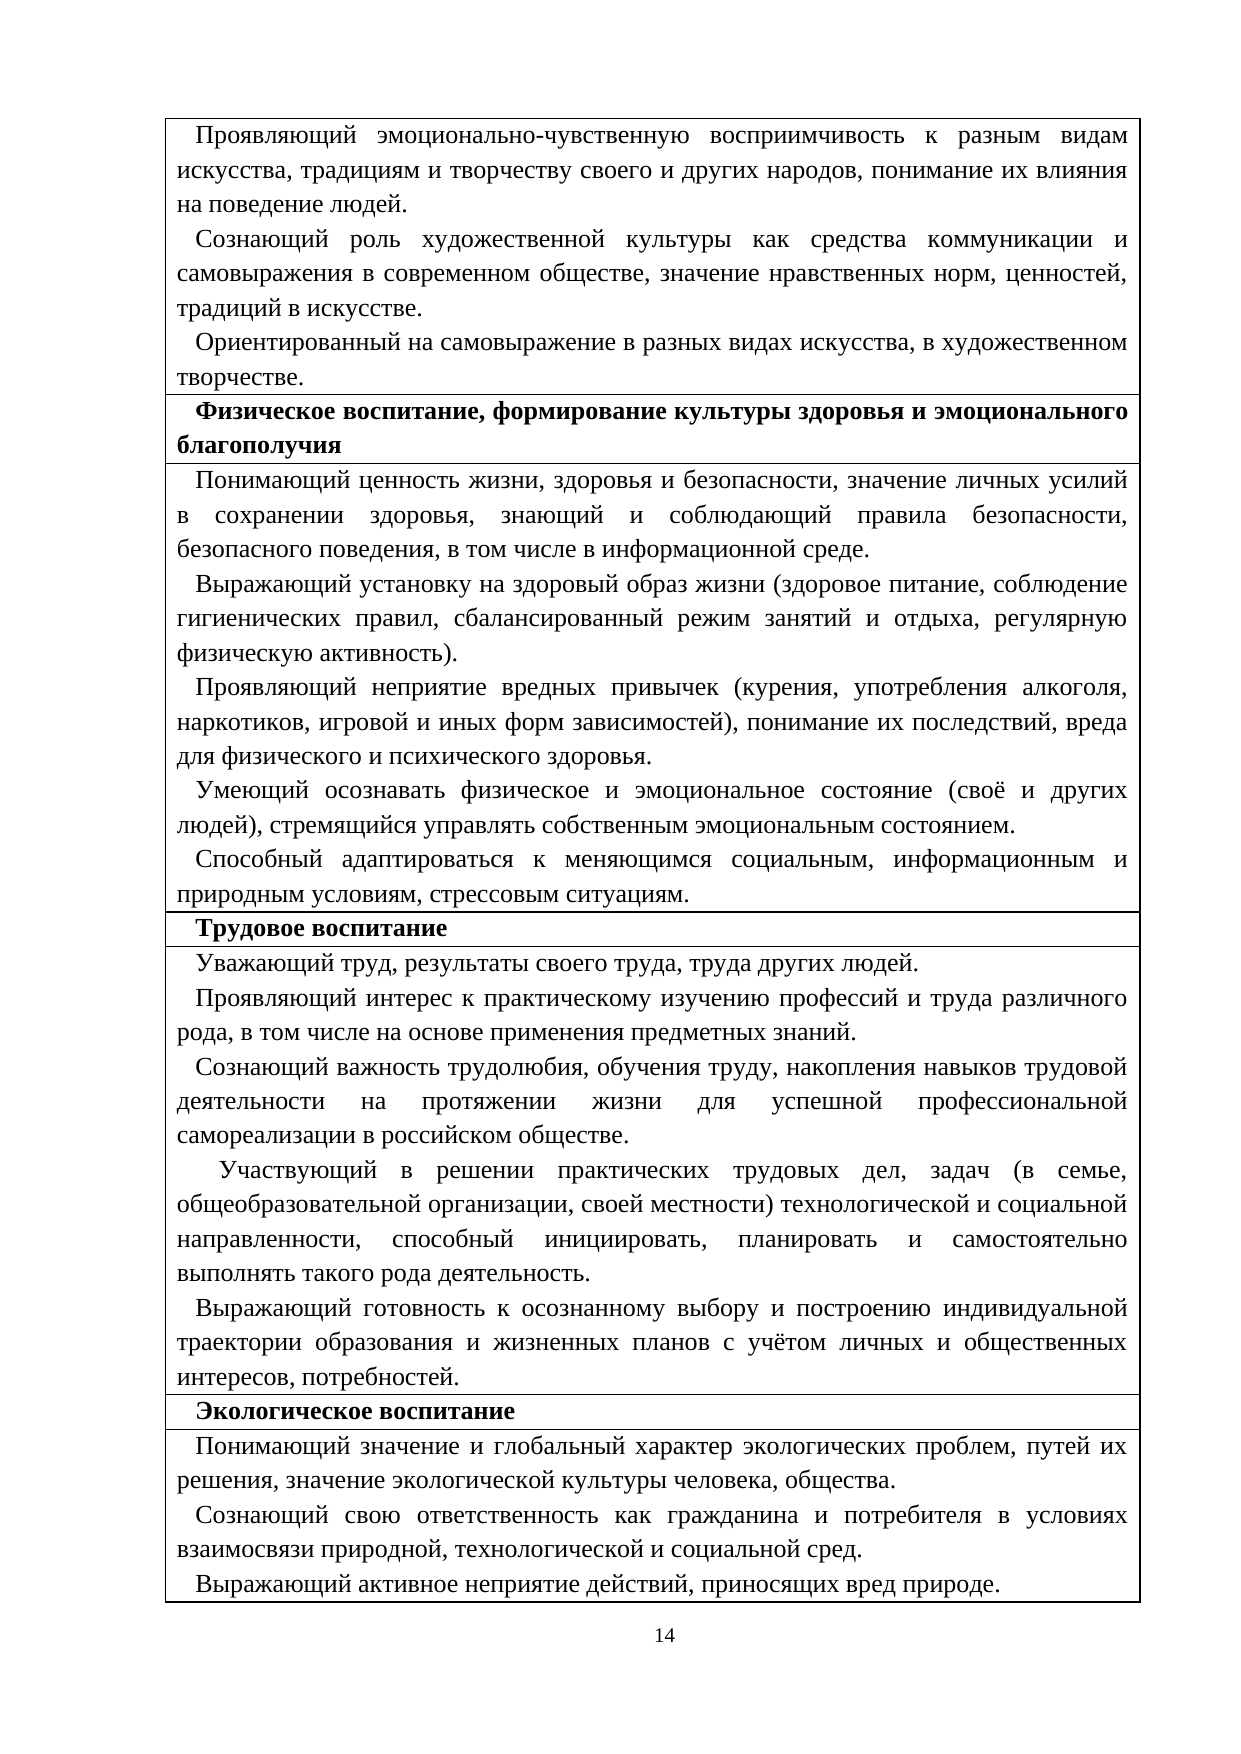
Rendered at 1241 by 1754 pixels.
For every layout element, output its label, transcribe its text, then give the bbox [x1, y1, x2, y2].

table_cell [166, 1430, 1139, 1601]
table_cell Понимающий ценность жизни, здоровья и безопасности, значение личных усилий в сохранении здоровья, знающий и соблюдающий правила безопасности, безопасного поведения, в том числе в информационной среде. Выражающий установку на здоровый образ жизни (здоровое питание, соблюдение гигиенических правил, сбалансированный режим занятий и отдыха, регулярную физическую активность). Проявляющий неприятие вредных привычек (курения, употребления алкоголя, наркотиков, игровой и иных форм зависимостей), понимание их последствий, вреда для физического и психического здоровья. Умеющий осознавать физическое и эмоциональное состояние (своё и других людей), стремящийся управлять собственным эмоциональным состоянием. Способный адаптироваться к меняющимся социальным, информационным и природным условиям, стрессовым ситуациям. [166, 464, 1139, 911]
table_cell Физическое воспитание, формирование культуры здоровья и эмоционального благополучия [166, 395, 1139, 463]
table_cell Уважающий труд, результаты своего труда, труда других людей. Проявляющий интерес к практическому изучению профессий и труда различного рода, в том числе на основе применения предметных знаний. Сознающий важность трудолюбия, обучения труду, накопления навыков трудовой деятельности на протяжении жизни для успешной профессиональной самореализации в российском обществе. Участвующий в решении практических трудовых дел, задач (в семье, общеобразовательной организации, своей местности) технологической и социальной направленности, способный инициировать, планировать и самостоятельно выполнять такого рода деятельность. Выражающий готовность к осознанному выбору и построению индивидуальной траектории образования и жизненных планов с учётом личных и общественных интересов, потребностей. [166, 947, 1139, 1394]
table_cell Экологическое воспитание [166, 1395, 1139, 1429]
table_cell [166, 119, 1139, 394]
table_cell Трудовое воспитание [166, 913, 1139, 946]
